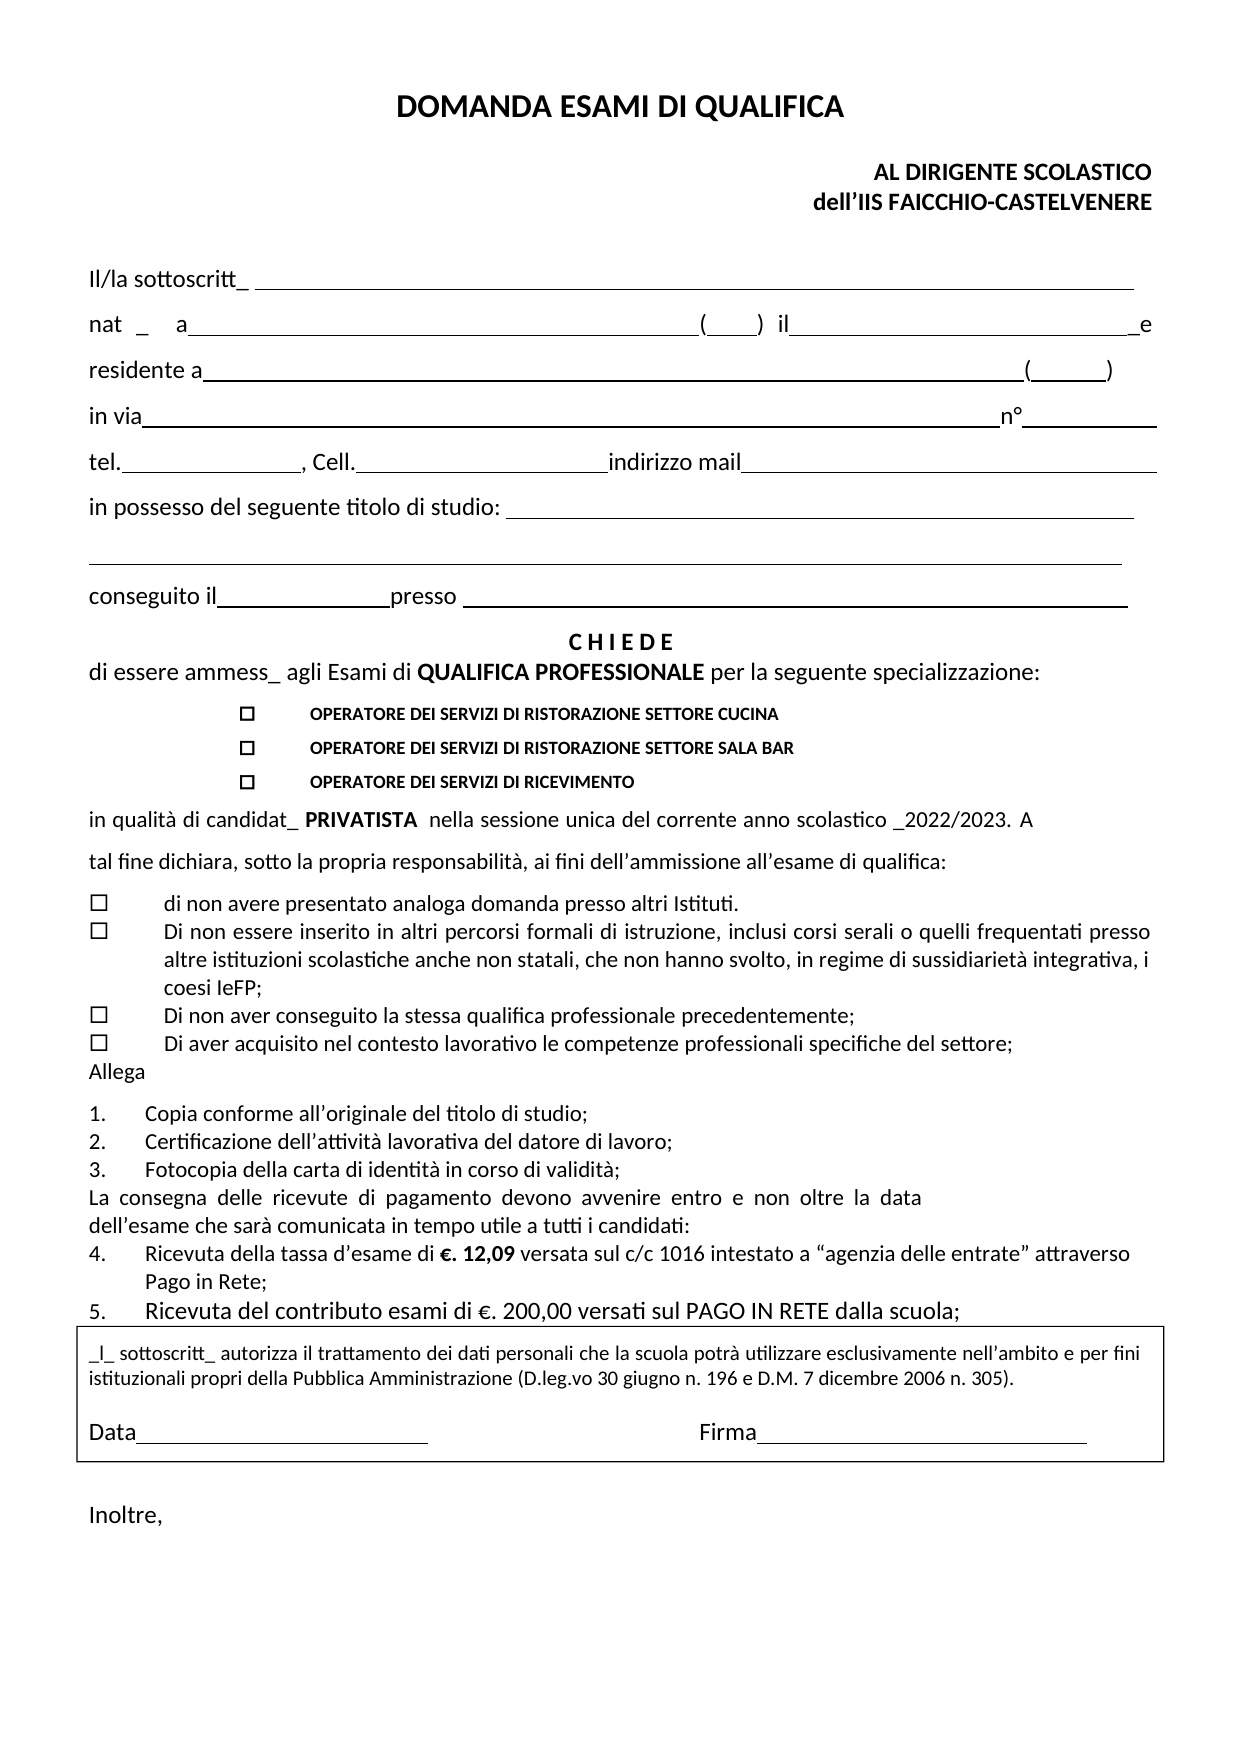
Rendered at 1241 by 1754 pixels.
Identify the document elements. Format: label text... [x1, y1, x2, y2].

text La consegna delle ricevute di pagamento devono avvenire entro e non oltre la data [89, 1183, 1169, 1211]
list Copia conforme all’originale del titolo di studio; [89, 1099, 1169, 1127]
list Ricevuta del contributo esami di €. 200,00 versati sul PAGO IN RETE dalla scuola; [89, 1295, 1152, 1325]
text dell’IIS FAICCHIO-CASTELVENERE [77, 187, 1152, 217]
list OPERATORE DEI SERVIZI DI RISTORAZIONE SETTORE SALA BAR [239, 736, 1169, 759]
title DOMANDA ESAMI DI QUALIFICA [394, 84, 846, 125]
list Di non aver conseguito la stessa qualifica professionale precedentemente; [89, 1001, 1169, 1029]
text dell’esame che sarà comunicata in tempo utile a tutti i candidati: [89, 1211, 1169, 1239]
list Ricevuta della tassa d’esame di €. 12,09 versata sul c/c 1016 intestato a “agenzia delle entrate” attraverso Pago in Rete; [89, 1239, 1152, 1295]
text in qualità di candidat_ PRIVATISTA nella sessione unica del corrente anno scolastico _2022/2023. A tal fine dichiara, sotto la propria responsabilità, ai fini dell’ammissione all’esame di qualifica: [89, 805, 1033, 875]
list OPERATORE DEI SERVIZI DI RICEVIMENTO [239, 771, 1169, 794]
text in via n° tel. , Cell. indirizzo mail in possesso del seguente titolo di studio: [89, 400, 1157, 522]
text conseguito il presso [89, 580, 1169, 611]
subtitle C H I E D E [394, 626, 846, 657]
list Di non essere inserito in altri percorsi formali di istruzione, inclusi corsi serali o quelli frequentati presso altre istituzioni scolastiche anche non statali, che non hanno svolto, in regime di sussidiarietà integrativa, i coesi IeFP; [89, 917, 1152, 1001]
list Di aver acquisito nel contesto lavorativo le competenze professionali specifiche del settore; Allega [89, 1029, 1014, 1085]
list OPERATORE DEI SERVIZI DI RISTORAZIONE SETTORE CUCINA [239, 702, 1169, 725]
list Fotocopia della carta di identità in corso di validità; [89, 1155, 1169, 1183]
text di essere ammess_ agli Esami di QUALIFICA PROFESSIONALE per la seguente specializzazione: [89, 657, 1169, 687]
text Inoltre, [89, 1499, 1169, 1530]
list Certificazione dell’attività lavorativa del datore di lavoro; [89, 1127, 1169, 1155]
text Il/la sottoscritt_ nat _ a ( ) il _e residente a ( ) [89, 263, 1152, 385]
subtitle AL DIRIGENTE SCOLASTICO [77, 156, 1152, 186]
list di non avere presentato analoga domanda presso altri Istituti. [89, 889, 1169, 917]
